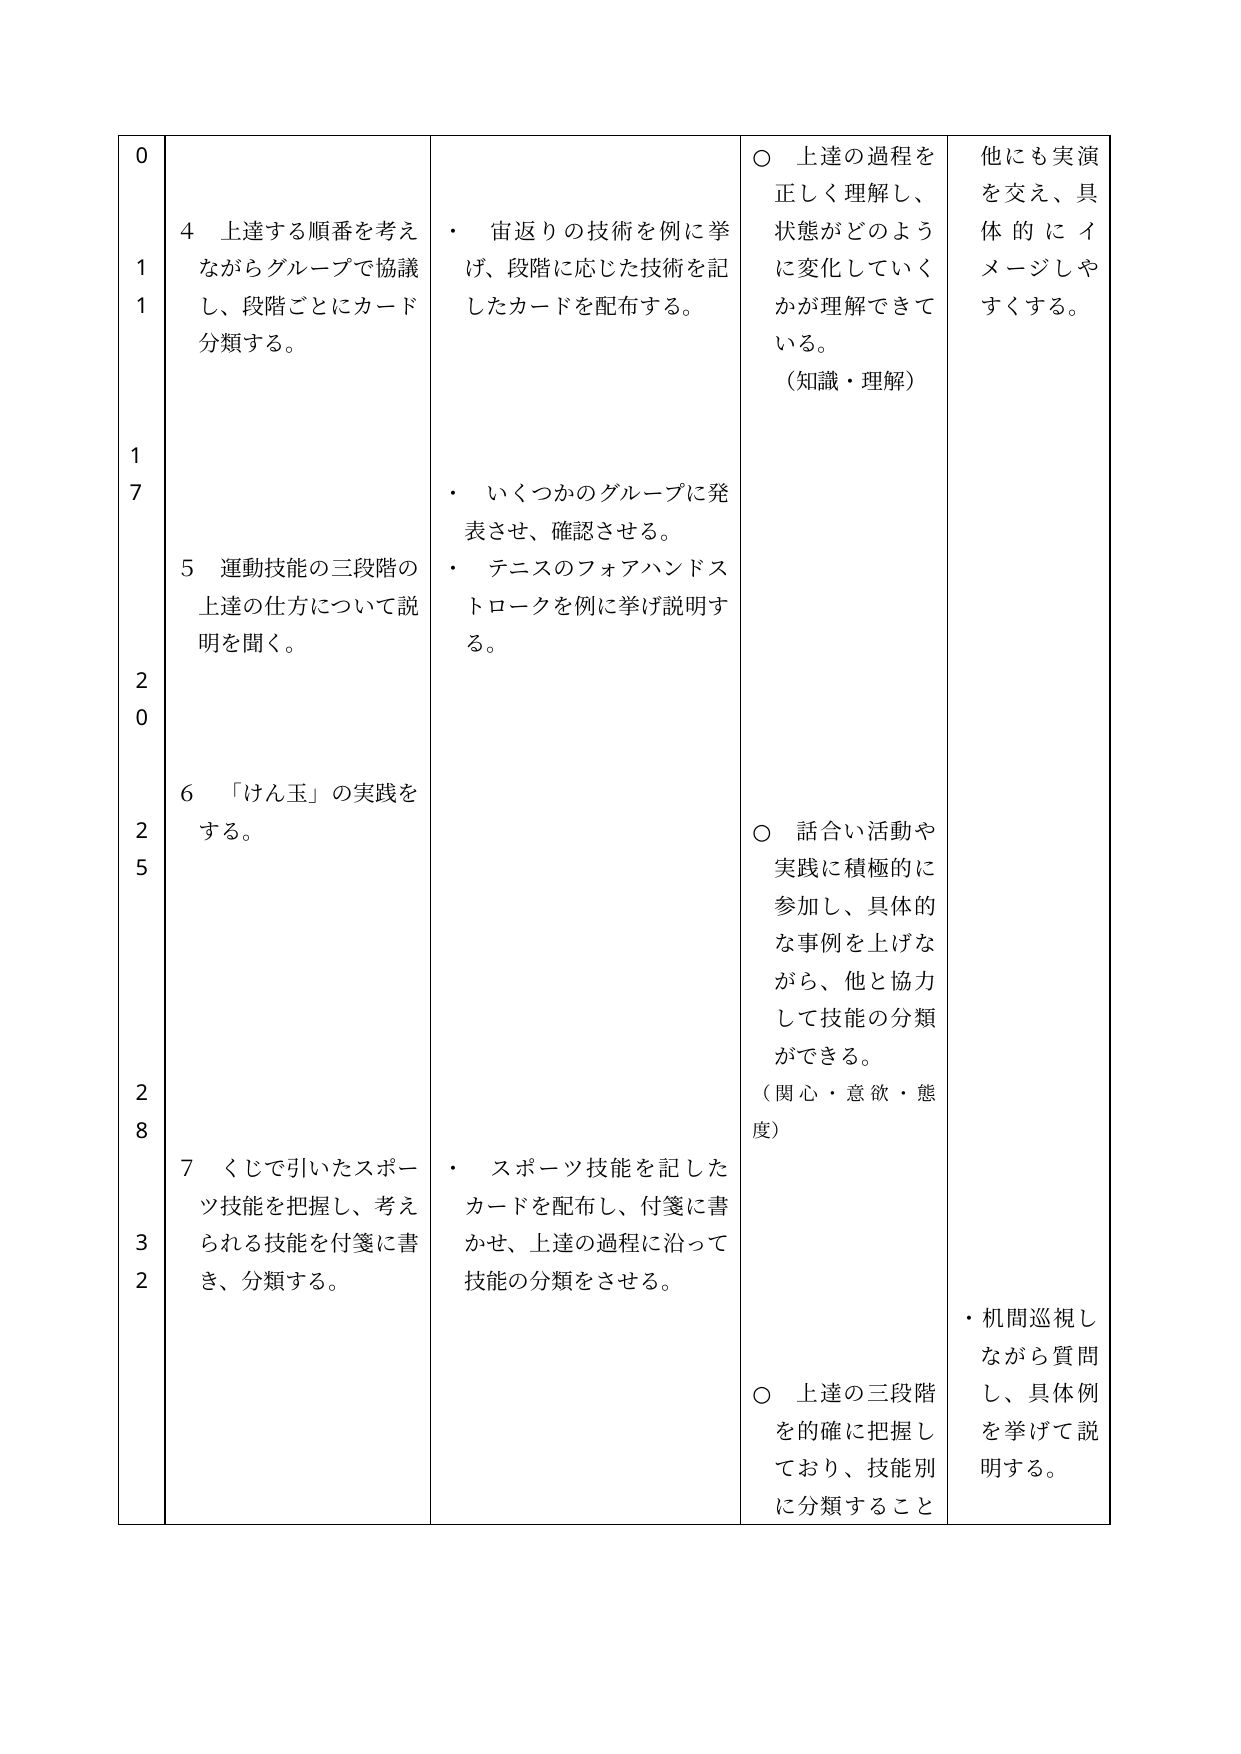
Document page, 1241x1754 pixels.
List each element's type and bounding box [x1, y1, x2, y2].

table_cell [166, 136, 430, 1523]
table_cell [948, 136, 1109, 1523]
table_cell [431, 136, 740, 1523]
table_cell [119, 136, 164, 1523]
table_cell [741, 136, 947, 1523]
